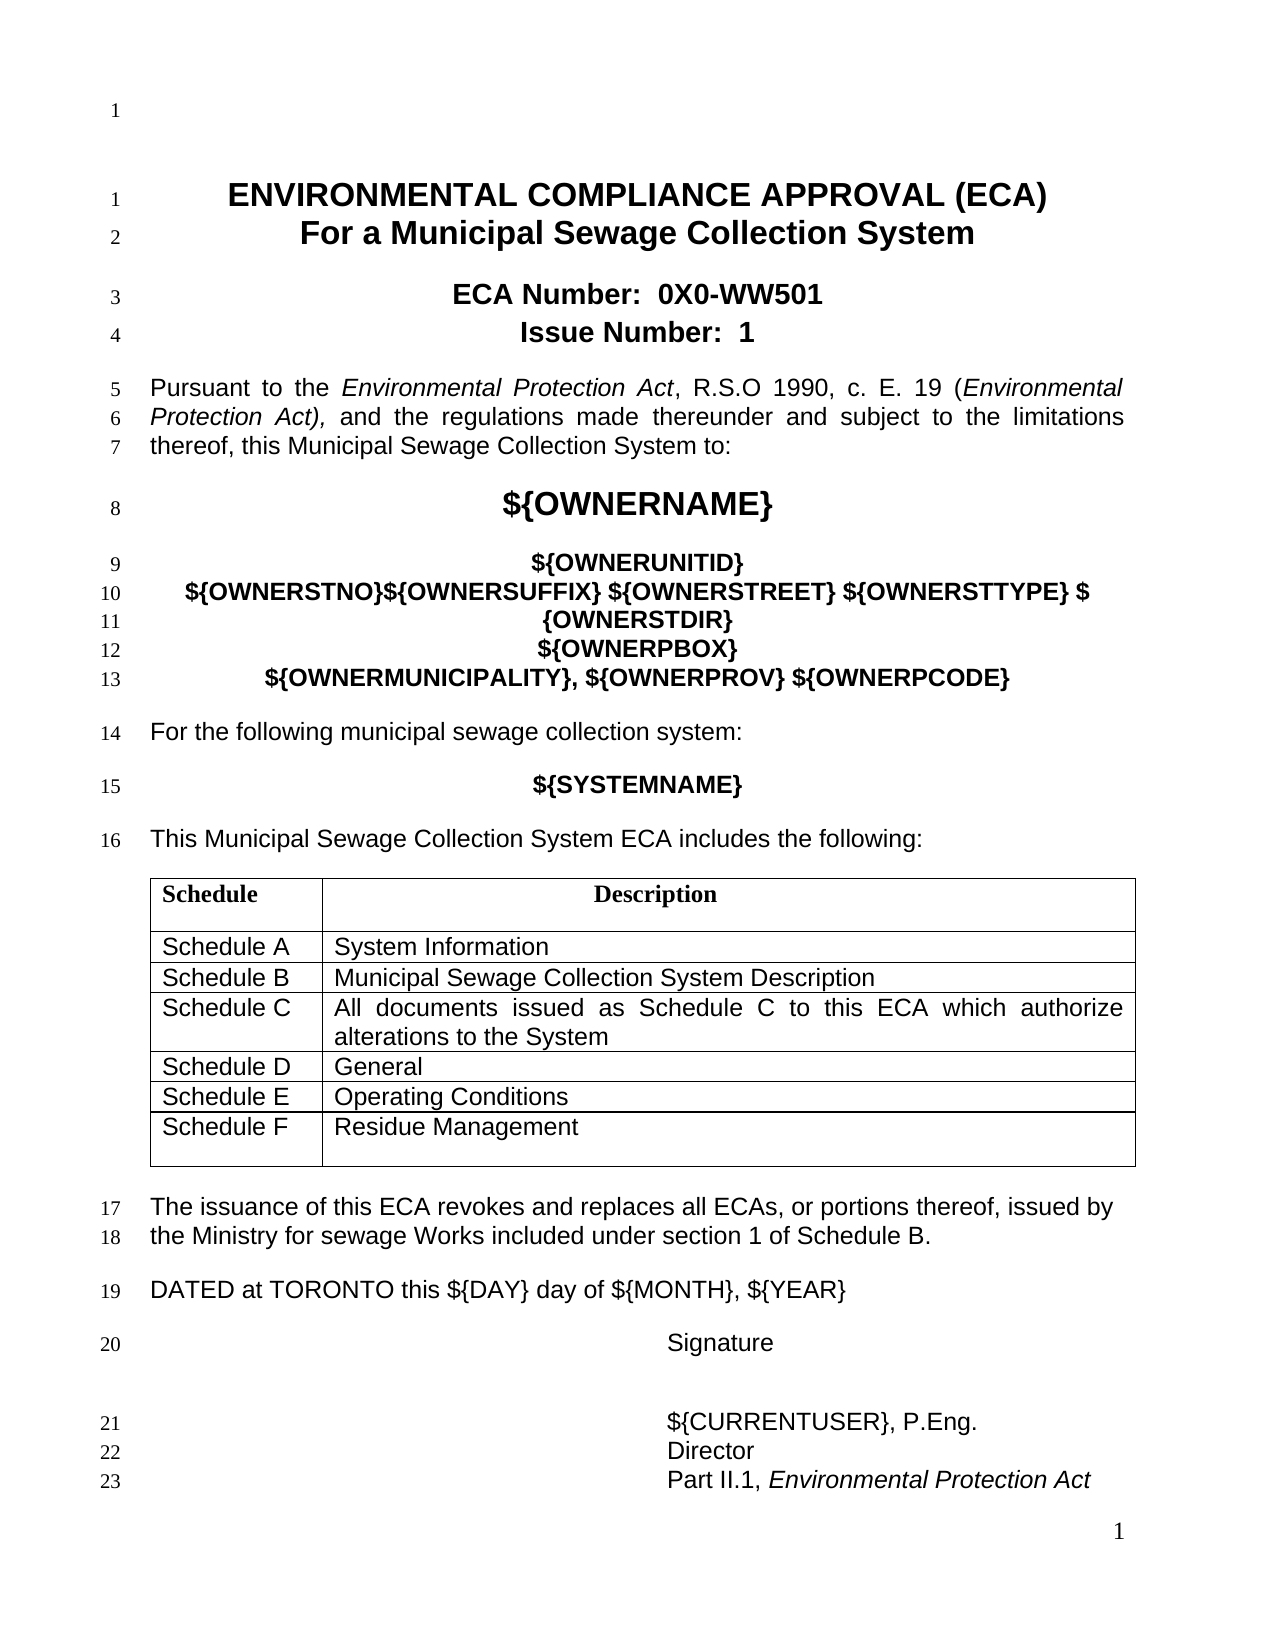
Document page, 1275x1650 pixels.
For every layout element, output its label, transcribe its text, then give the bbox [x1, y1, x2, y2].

subtitle Issue Number: 1 [150, 314, 1125, 348]
text Director [667, 1436, 1125, 1465]
subtitle ENVIRONMENTAL COMPLIANCE APPROVAL (ECA) [150, 175, 1125, 213]
table_cell Residue Management [323, 1113, 1135, 1166]
subtitle ECA Number: 0X0-WW501 [150, 277, 1125, 310]
text ${SYSTEMNAME} [150, 770, 1125, 799]
text ${OWNERSTNO}${OWNERSUFFIX} ${OWNERSTREET} ${OWNERSTTYPE} ${OWNERSTDIR} [150, 577, 1125, 634]
text The issuance of this ECA revokes and replaces all ECAs, or portions thereof, issued by the Ministry for sewage Works included under section 1 of Schedule B. [150, 1192, 1125, 1250]
text ${CURRENTUSER}, P.Eng. [667, 1407, 1125, 1436]
text Pursuant to the Environmental Protection Act, R.S.O 1990, c. E. 19 (Environmental Protection Act), and the regulations made thereunder and subject to the limitations thereof, this Municipal Sewage Collection System to: [150, 373, 1125, 459]
text ${OWNERUNITID} [150, 548, 1125, 577]
text DATED at TORONTO this ${DAY} day of ${MONTH}, ${YEAR} [150, 1275, 1125, 1303]
text ${OWNERMUNICIPALITY}, ${OWNERPROV} ${OWNERPCODE} [150, 663, 1125, 692]
text ${OWNERNAME} [150, 484, 1125, 523]
table_cell Schedule E [151, 1082, 322, 1111]
table_cell Schedule F [151, 1113, 322, 1166]
text Signature [667, 1328, 1125, 1357]
table_cell Schedule D [151, 1052, 322, 1081]
table_cell All documents issued as Schedule C to this ECA which authorize alterations to the System [323, 993, 1135, 1051]
table_cell Schedule B [151, 963, 322, 992]
text For the following municipal sewage collection system: [150, 717, 1125, 745]
text This Municipal Sewage Collection System ECA includes the following: [150, 824, 1125, 853]
table_header Schedule [151, 879, 322, 931]
table_cell Municipal Sewage Collection System Description [323, 963, 1135, 992]
table_header Description [323, 879, 1135, 931]
table_cell Schedule A [151, 932, 322, 962]
subtitle For a Municipal Sewage Collection System [150, 213, 1125, 252]
table_cell Schedule C [151, 993, 322, 1051]
text ${OWNERPBOX} [150, 634, 1125, 663]
text Part II.1, Environmental Protection Act [667, 1465, 1125, 1493]
table_cell System Information [323, 932, 1135, 962]
table_cell General [323, 1052, 1135, 1081]
table_cell Operating Conditions [323, 1082, 1135, 1111]
